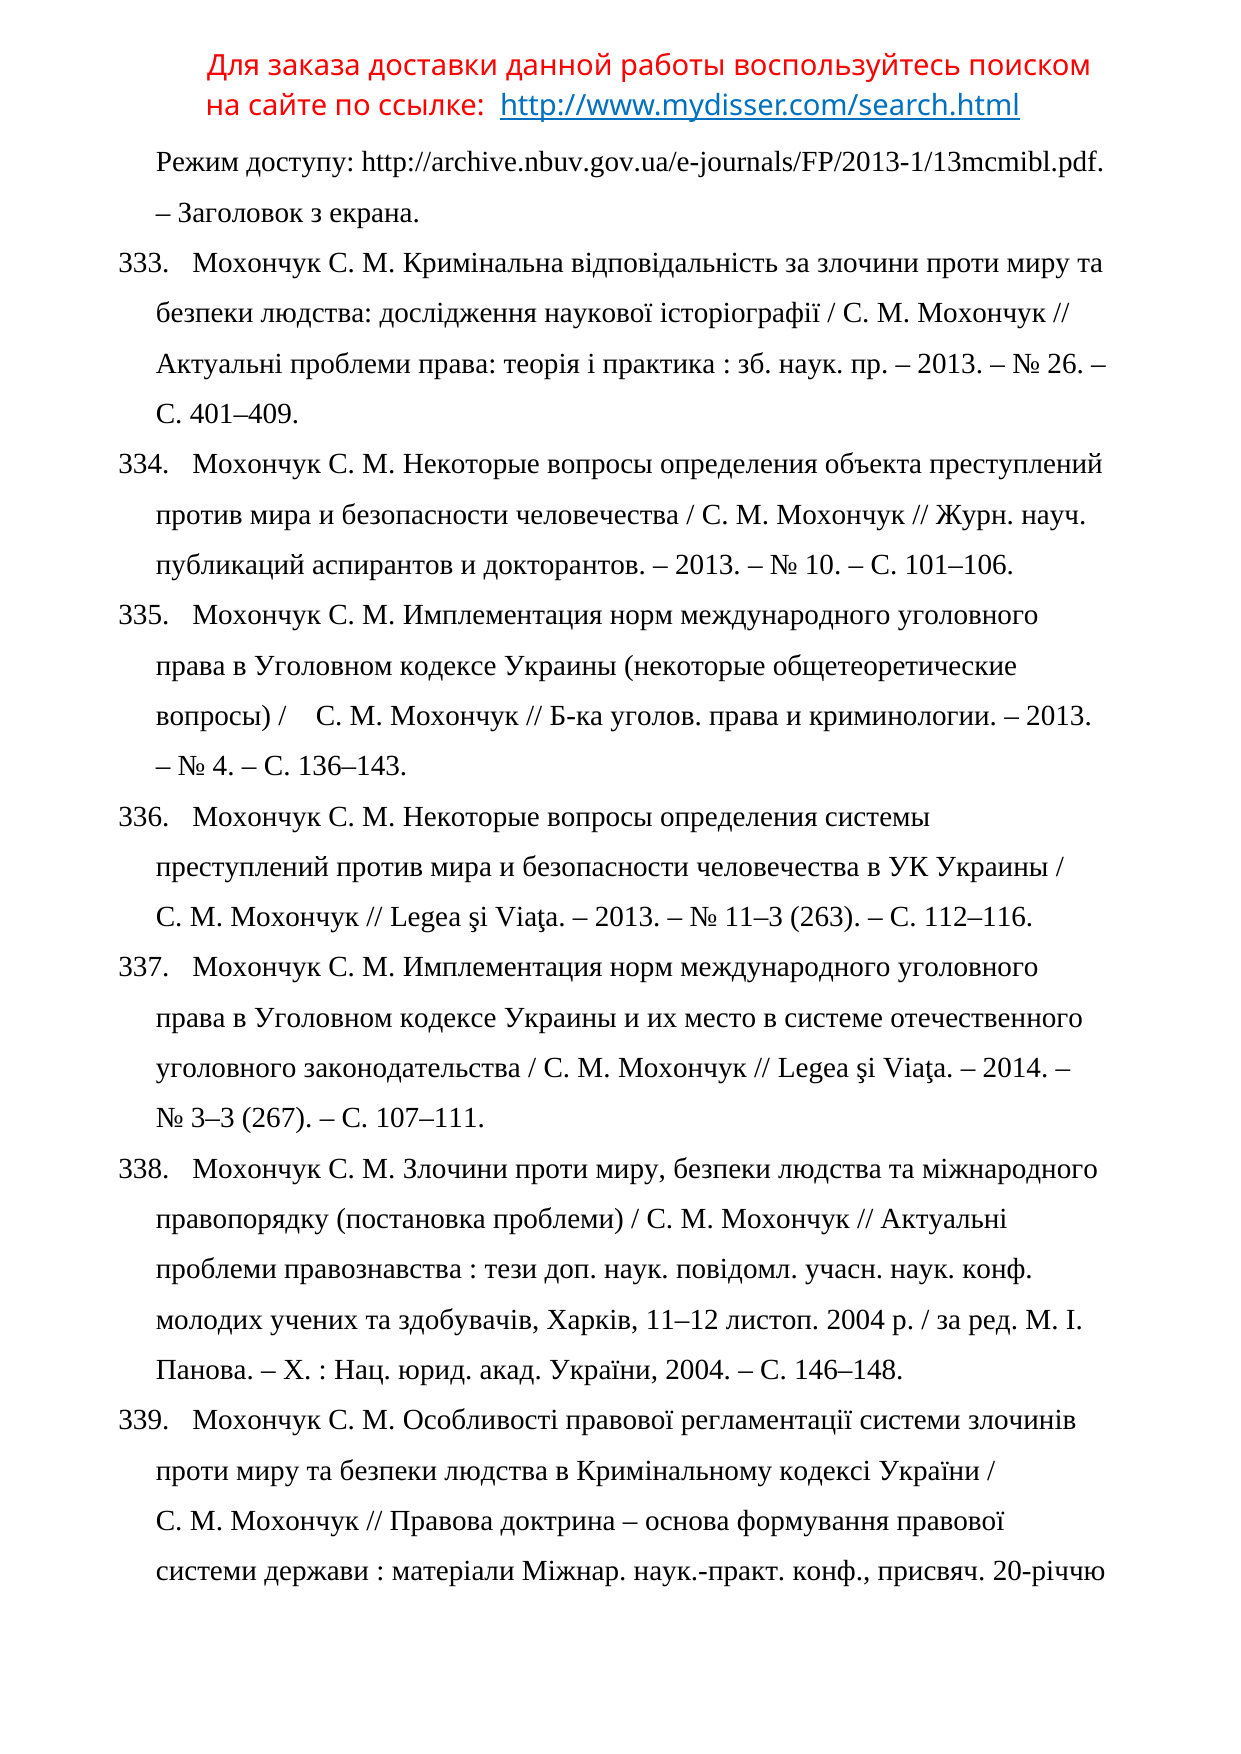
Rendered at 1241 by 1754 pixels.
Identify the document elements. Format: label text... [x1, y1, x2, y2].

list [118, 1402, 1107, 1587]
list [118, 144, 1107, 228]
list Мохончук С. М. Некоторые вопросы определения системы преступлений против мира и безопасности человечества в УК Украины / С. М. Мохончук // Legea şi Viaţa. – 2013. – № 11–3 (263). – С. 112–116. [118, 799, 1107, 933]
list Мохончук С. М. Некоторые вопросы определения объекта преступлений против мира и безопасности человечества / С. М. Мохончук // Журн. науч. публикаций аспирантов и докторантов. – 2013. – № 10. – С. 101–106. [118, 446, 1107, 581]
list Мохончук С. М. Злочини проти миру, безпеки людства та міжнародного правопорядку (постановка проблеми) / С. М. Мохончук // Актуальні проблеми правознавства : тези доп. наук. повідомл. учасн. наук. конф. молодих учених та здобувачів, Харків, 11–12 листоп. 2004 р. / за ред. М. І. Панова. – Х. : Нац. юрид. акад. України, 2004. – С. 146–148. [118, 1151, 1107, 1386]
list Мохончук С. М. Имплементация норм международного уголовного права в Уголовном кодексе Украины и их место в системе отечественного уголовного законодательства / С. М. Мохончук // Legea şi Viaţa. – 2014. – № 3–3 (267). – С. 107–111. [118, 949, 1107, 1134]
list Мохончук С. М. Кримінальна відповідальність за злочини проти миру та безпеки людства: дослідження наукової історіографії / С. М. Мохончук // Актуальні проблеми права: теорія і практика : зб. наук. пр. – 2013. – № 26. – С. 401–409. [118, 245, 1107, 430]
list Мохончук С. М. Имплементация норм международного уголовного права в Уголовном кодексе Украины (некоторые общетеоретические вопросы) / С. М. Мохончук // Б-ка уголов. права и криминологии. – 2013. – № 4. – С. 136–143. [118, 597, 1107, 782]
